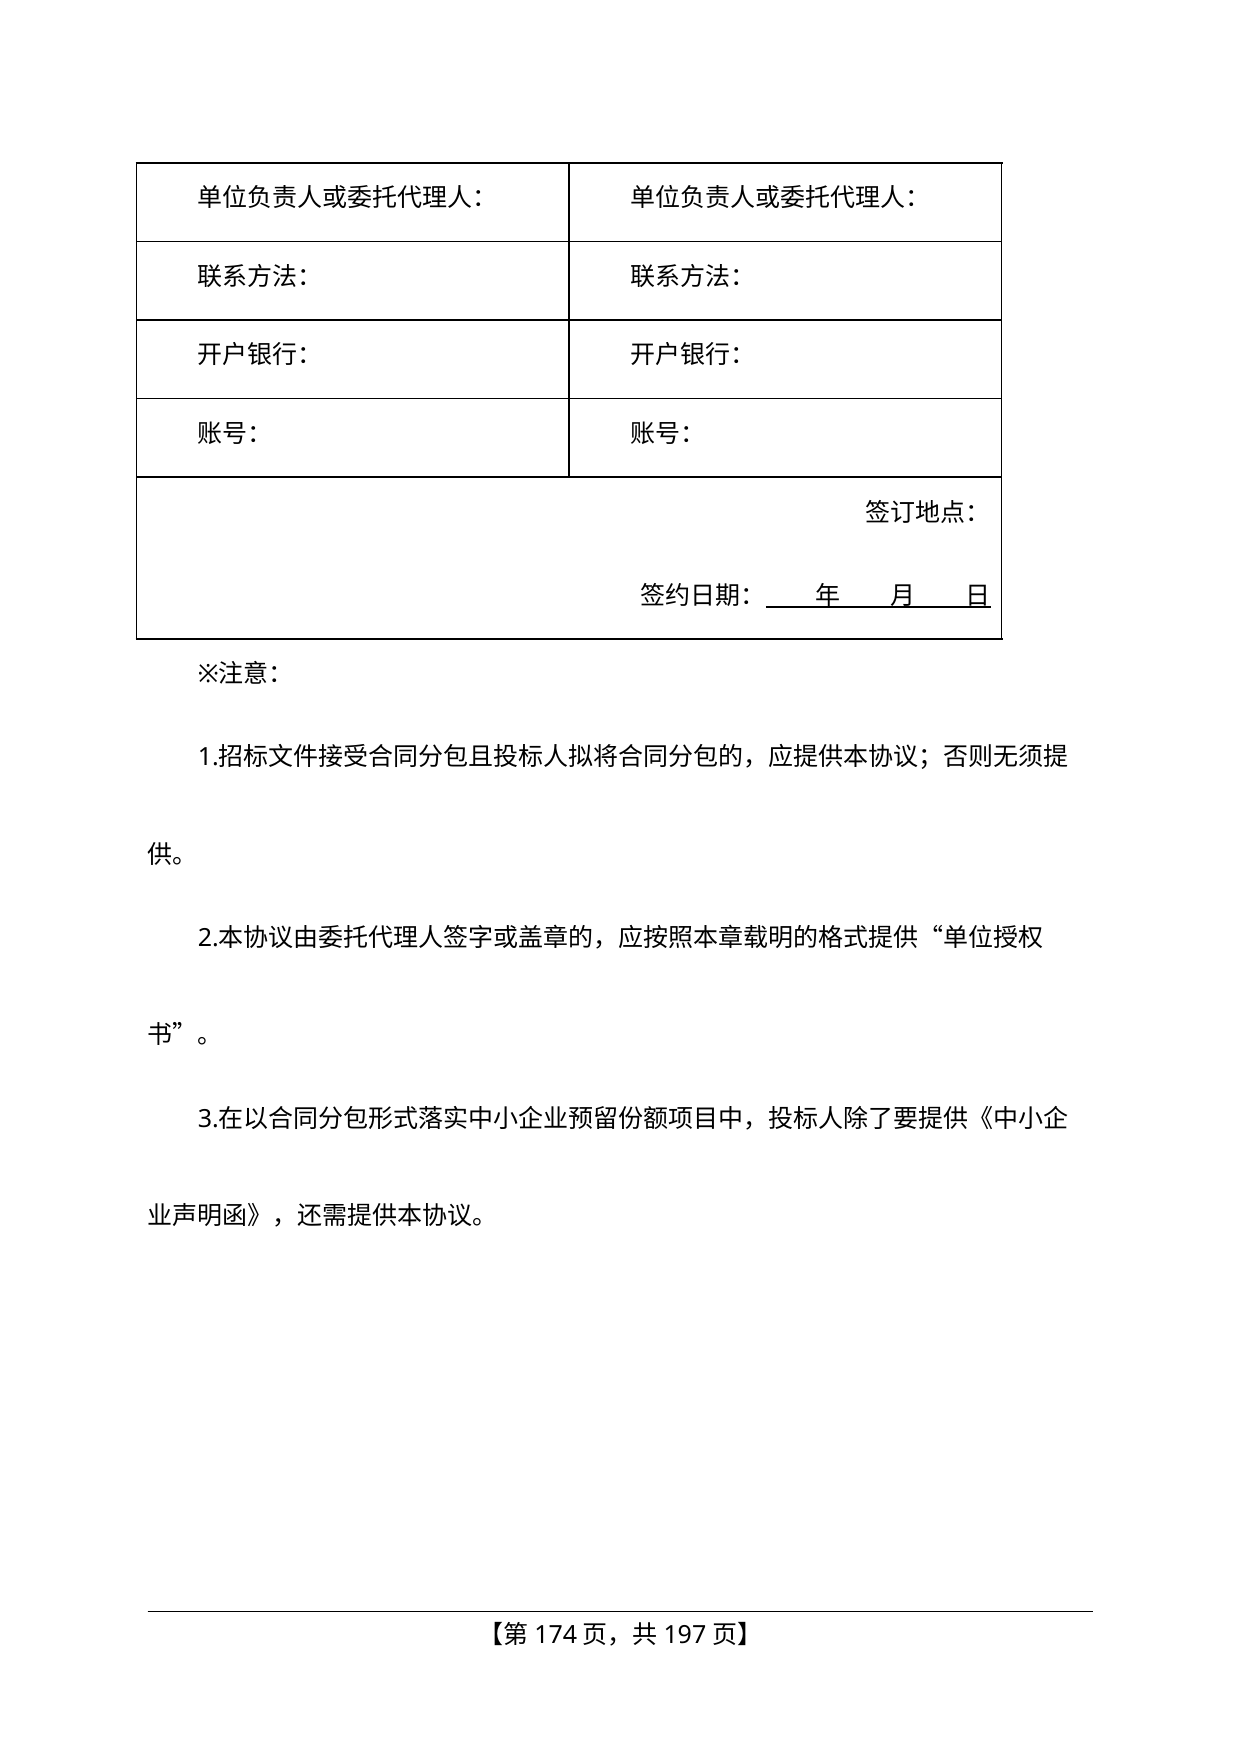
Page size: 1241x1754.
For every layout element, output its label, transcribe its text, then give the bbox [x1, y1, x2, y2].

table_cell 联系方法： [137, 242, 568, 319]
text 1.招标文件接受合同分包且投标人拟将合同分包的，应提供本协议；否则无须提供。 [148, 722, 1092, 885]
text 3.在以合同分包形式落实中小企业预留份额项目中，投标人除了要提供《中小企业声明函》，还需提供本协议。 [148, 1084, 1092, 1246]
text ※注意： [148, 639, 1092, 704]
table_cell 单位负责人或委托代理人： [570, 164, 1001, 241]
table_cell 账号： [570, 399, 1001, 476]
table_cell 账号： [137, 399, 568, 476]
table_cell 单位负责人或委托代理人： [137, 164, 568, 241]
text 2.本协议由委托代理人签字或盖章的，应按照本章载明的格式提供“单位授权书”。 [148, 903, 1092, 1066]
table_cell 开户银行： [570, 321, 1001, 398]
table_cell 开户银行： [137, 321, 568, 398]
table_cell 联系方法： [570, 242, 1001, 319]
table_cell 签订地点： 签约日期： 年 月 日 [137, 478, 1001, 638]
